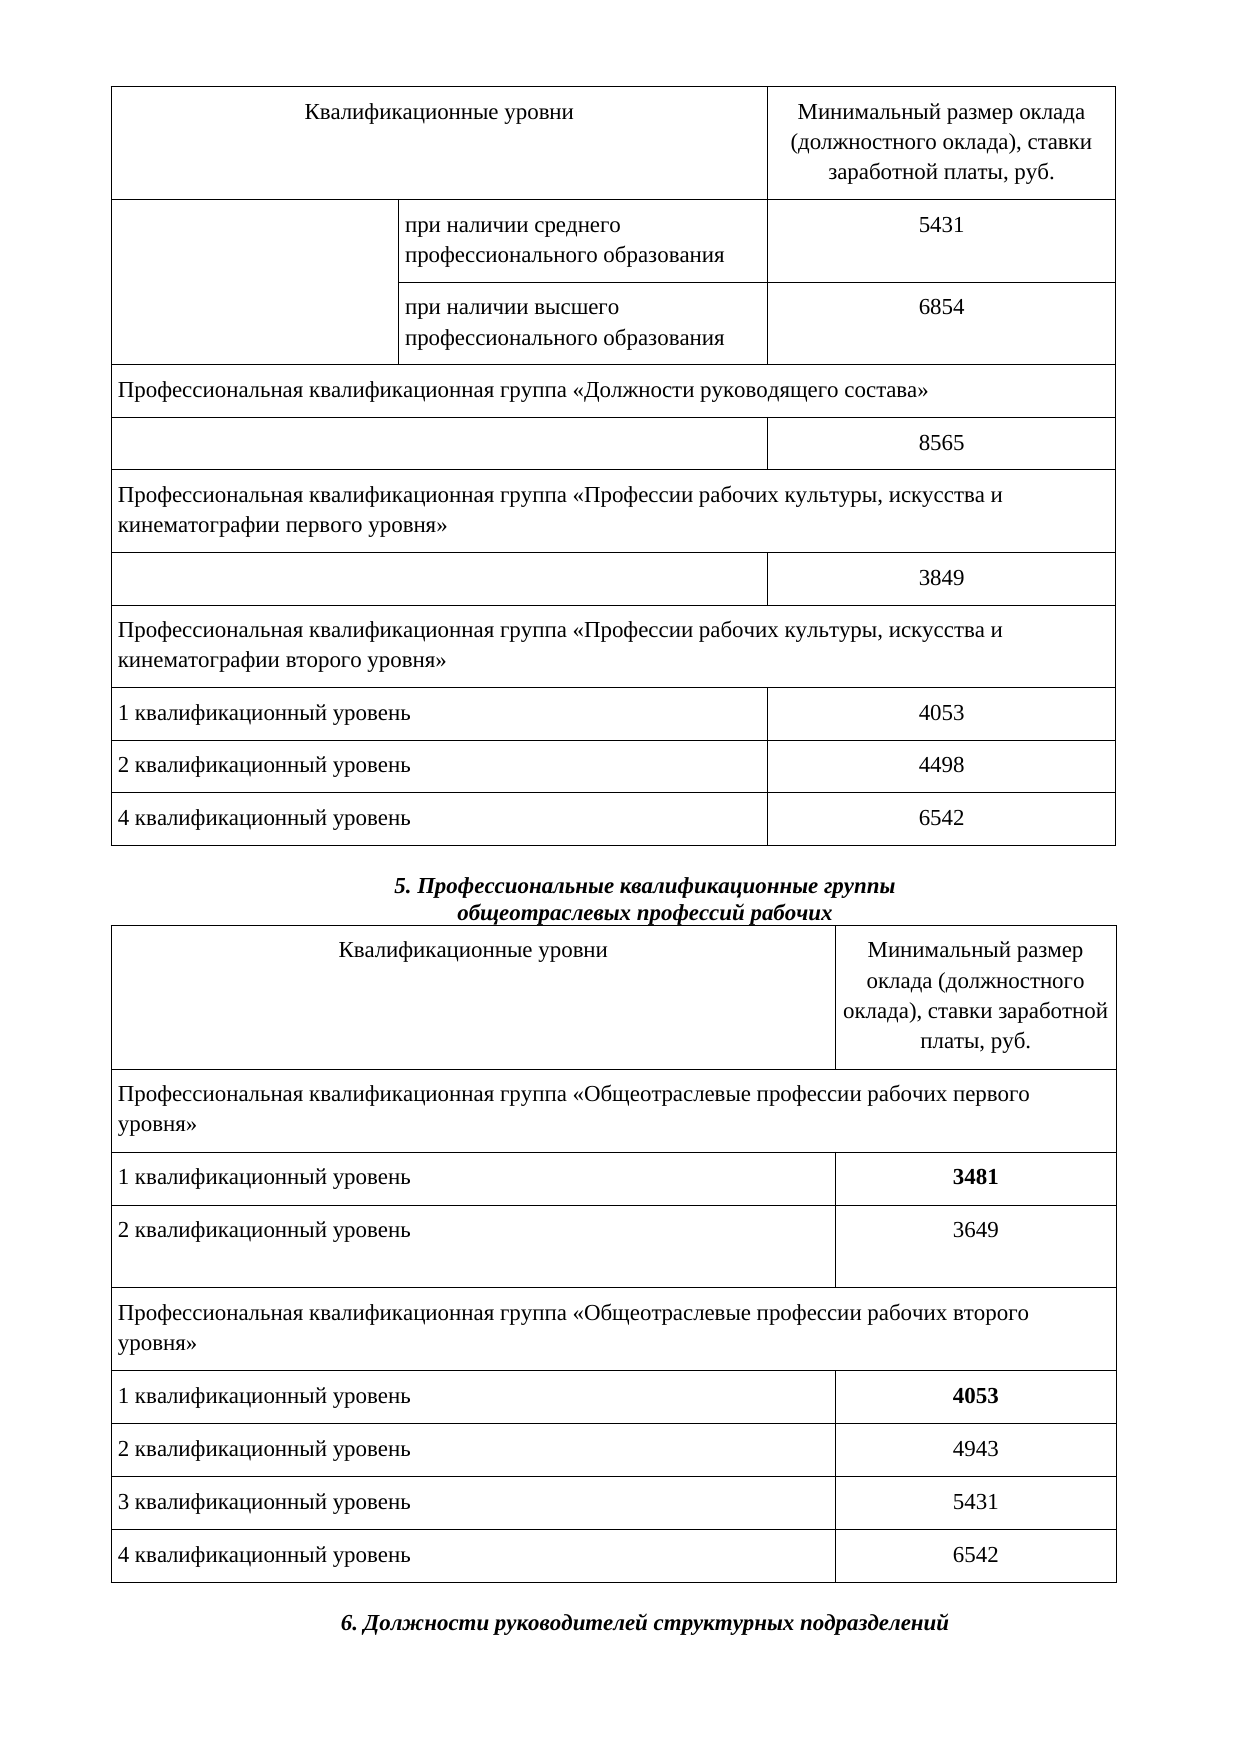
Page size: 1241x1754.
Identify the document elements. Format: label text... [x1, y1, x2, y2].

table_cell 6542 [768, 793, 1115, 845]
table_cell [112, 553, 767, 604]
table_cell Профессиональная квалификационная группа «Общеотраслевые профессии рабочих первого уровня» [112, 1070, 1116, 1152]
table_cell 3481 [836, 1153, 1116, 1204]
table_header Минимальный размер оклада (должностного оклада), ставки заработной платы, руб. [836, 926, 1116, 1068]
table_cell 3849 [768, 553, 1115, 604]
table_cell 5431 [768, 200, 1115, 282]
table_cell 3 квалификационный уровень [112, 1477, 835, 1529]
table_cell 4 квалификационный уровень [112, 793, 767, 845]
table_cell [112, 418, 767, 469]
text 6. Должности руководителей структурных подразделений [118, 1609, 1172, 1636]
table_cell 4943 [836, 1424, 1116, 1476]
table_cell Профессиональная квалификационная группа «Профессии рабочих культуры, искусства и кинематографии второго уровня» [112, 606, 1115, 687]
table_cell 4498 [768, 741, 1115, 792]
table_cell 4053 [768, 688, 1115, 740]
table_cell Профессиональная квалификационная группа «Профессии рабочих культуры, искусства и кинематографии первого уровня» [112, 470, 1115, 552]
table_header Минимальный размер оклада (должностного оклада), ставки заработной платы, руб. [768, 87, 1115, 199]
table_cell Профессиональная квалификационная группа «Должности руководящего состава» [112, 365, 1115, 417]
table_cell 2 квалификационный уровень [112, 741, 767, 792]
table_cell [112, 200, 398, 364]
table_cell при наличии среднего профессионального образования [399, 200, 767, 282]
text 5. Профессиональные квалификационные группы [118, 872, 1172, 898]
table_cell 1 квалификационный уровень [112, 688, 767, 740]
table_cell 8565 [768, 418, 1115, 469]
table_cell 1 квалификационный уровень [112, 1153, 835, 1204]
table_cell 1 квалификационный уровень [112, 1371, 835, 1423]
table_header Квалификационные уровни [112, 87, 767, 199]
table_cell 3649 [836, 1206, 1116, 1287]
table_cell 6854 [768, 283, 1115, 364]
table_cell 2 квалификационный уровень [112, 1424, 835, 1476]
table_cell Профессиональная квалификационная группа «Общеотраслевые профессии рабочих второго уровня» [112, 1288, 1116, 1370]
table_cell 4 квалификационный уровень [112, 1530, 835, 1582]
table_cell 4053 [836, 1371, 1116, 1423]
table_cell 5431 [836, 1477, 1116, 1529]
table_cell 2 квалификационный уровень [112, 1206, 835, 1287]
table_header Квалификационные уровни [112, 926, 835, 1068]
table_cell при наличии высшего профессионального образования [399, 283, 767, 364]
text общеотраслевых профессий рабочих [118, 898, 1172, 925]
table_cell 6542 [836, 1530, 1116, 1582]
